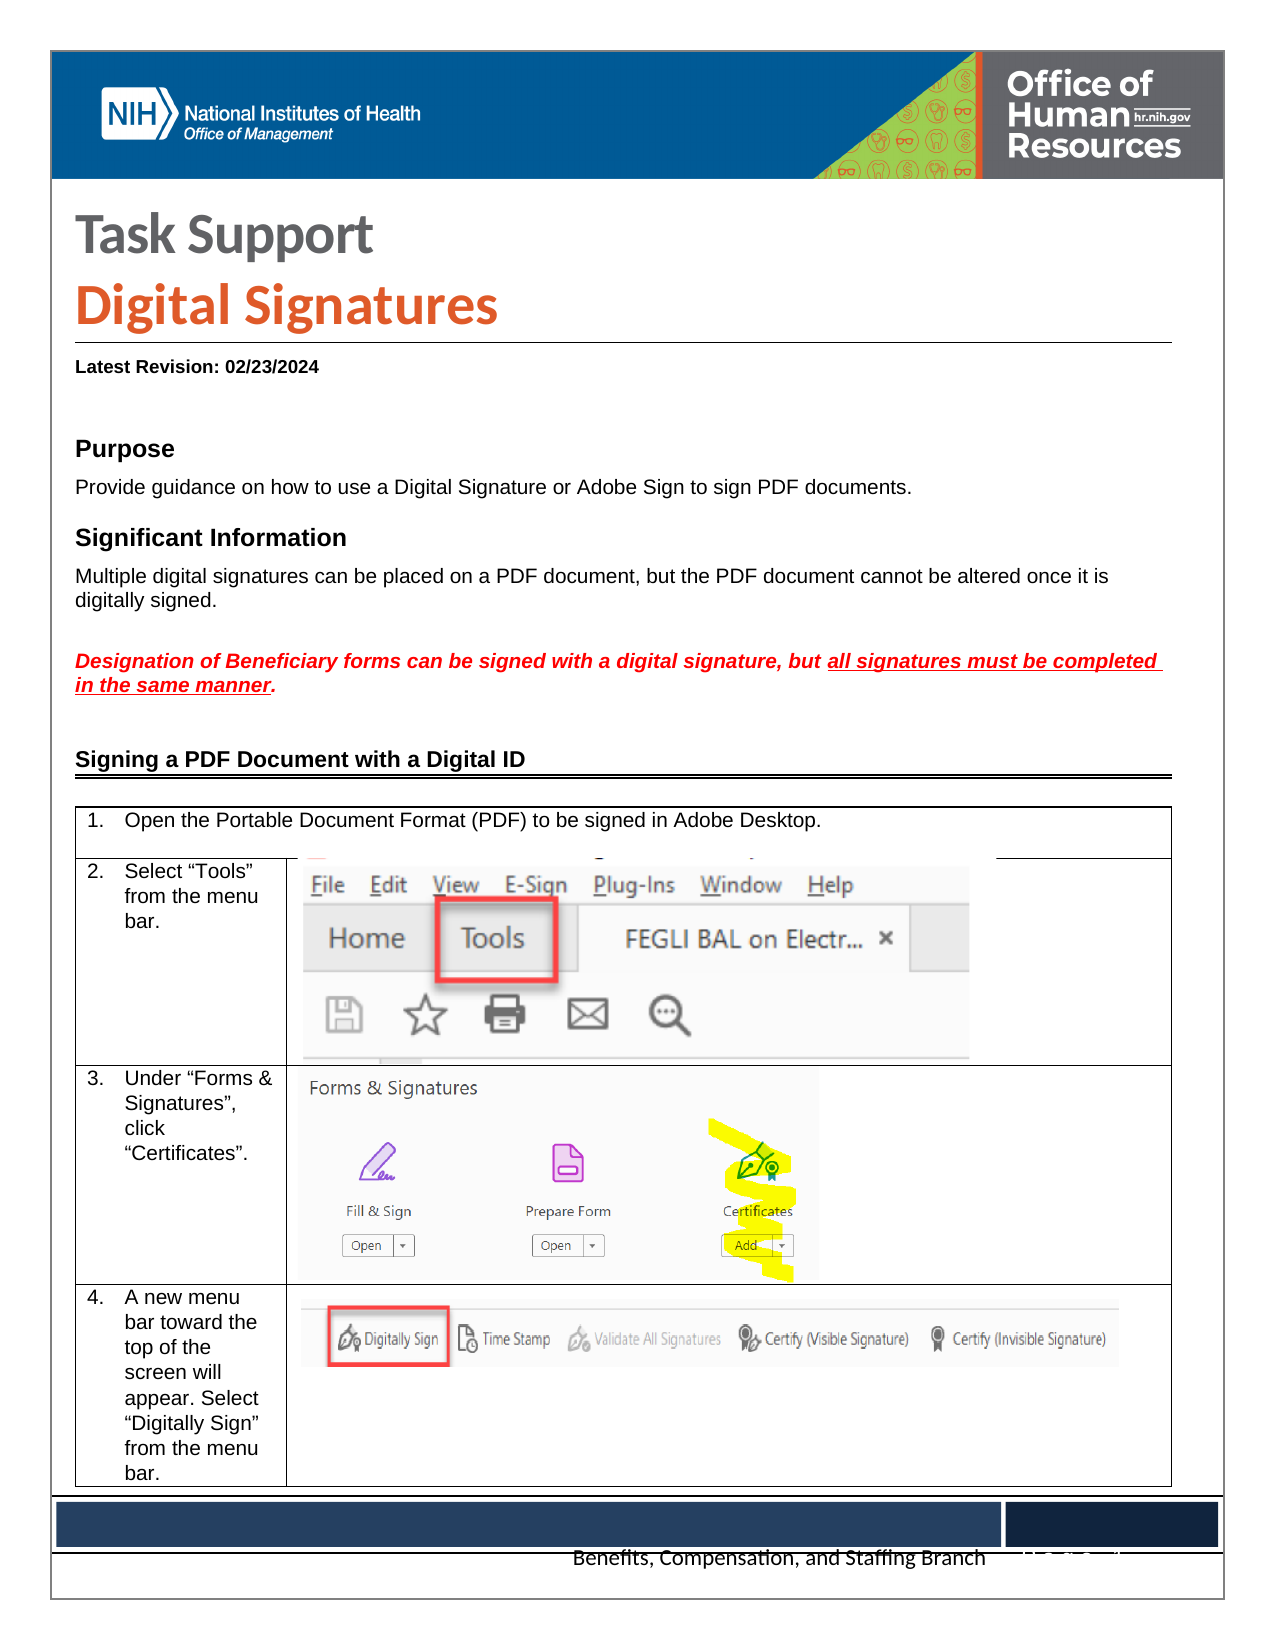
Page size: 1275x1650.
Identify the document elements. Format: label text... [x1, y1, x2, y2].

table_cell [287, 1066, 1171, 1284]
table_cell [287, 1285, 1171, 1486]
picture [297, 1285, 1128, 1384]
text Designation of Beneficiary forms can be signed with a digital signature, but all signatures must be completed in the same manner. [75, 649, 1172, 697]
subtitle Signing a PDF Document with a Digital ID [75, 746, 1172, 774]
picture [297, 1066, 820, 1283]
table_cell Select “Tools” from the menu bar. [76, 859, 286, 1065]
table_cell Under “Forms & Signatures”, click “Certificates”. [76, 1066, 286, 1284]
text Provide guidance on how to use a Digital Signature or Adobe Sign to sign PDF documents. [75, 475, 1172, 499]
text Digital Signatures [75, 268, 1172, 342]
text Latest Revision: 02/23/2024 [75, 356, 1172, 377]
text Multiple digital signatures can be placed on a PDF document, but the PDF document cannot be altered once it is digitally signed. [75, 564, 1172, 612]
text Significant Information [75, 523, 1172, 552]
table_cell [287, 859, 1171, 1065]
picture [297, 858, 997, 1064]
table_header Open the Portable Document Format (PDF) to be signed in Adobe Desktop. [76, 808, 1171, 858]
text Purpose [75, 434, 1172, 463]
picture [52, 52, 1223, 179]
table_cell A new menu bar toward the top of the screen will appear. Select “Digitally Sign” from the menu bar. [76, 1285, 286, 1486]
title Task Support [75, 197, 1172, 268]
